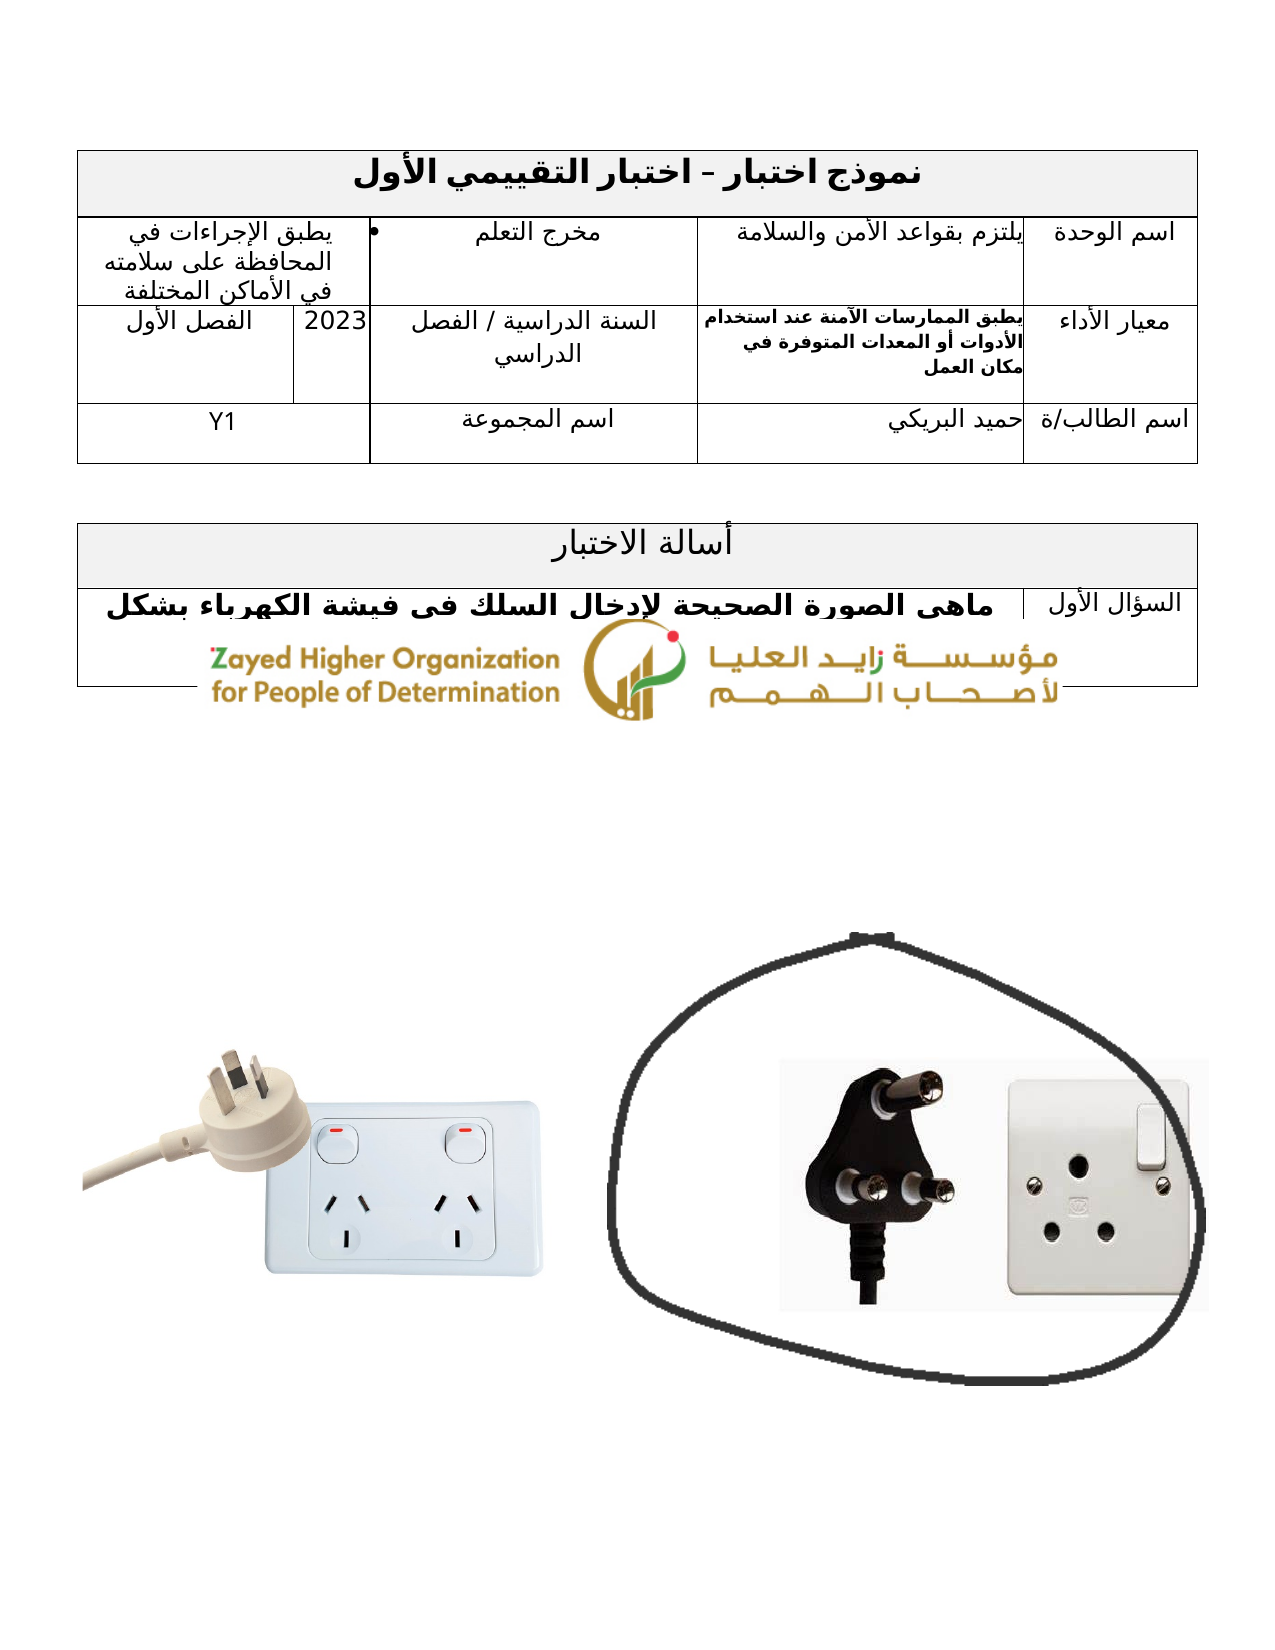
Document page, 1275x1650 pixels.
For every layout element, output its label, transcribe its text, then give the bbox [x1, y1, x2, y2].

table_cell يطبق الإجراءات في المحافظة على سلامته في الأماكن المختلفة [78, 218, 369, 305]
table_cell السنة الدراسية / الفصل الدراسي [371, 306, 697, 403]
table_cell Y1 [78, 404, 369, 463]
table_cell حميد البريكي [698, 404, 1023, 463]
table_cell ماهي الصورة الصحيحة لإدخال السلك في فيشة الكهرباء بشكل امن [78, 589, 1023, 686]
table_cell أسالة الاختبار [78, 524, 1197, 587]
table_cell اسم الطالب/ة [1024, 404, 1197, 463]
table_cell يطبق الممارسات الآمنة عند استخدام الأدوات أو المعدات المتوفرة في مكان العمل [698, 306, 1023, 403]
table_header نموذج اختبار – اختبار التقييمي الأول [78, 151, 1197, 216]
picture [607, 932, 1210, 1386]
table_cell يلتزم بقواعد الأمن والسلامة [698, 218, 1023, 305]
picture [82, 1029, 569, 1302]
table_cell اسم المجموعة [371, 404, 697, 463]
table_cell اسم الوحدة [1024, 218, 1197, 305]
table_cell [77, 464, 1198, 523]
table_cell السؤال الأول [1024, 589, 1197, 686]
table_cell معيار الأداء [1024, 306, 1197, 403]
picture [197, 619, 1063, 723]
table_cell مخرج التعلم [371, 218, 697, 305]
table_cell الفصل الأول [78, 306, 293, 403]
table_cell 2023 [294, 306, 369, 403]
